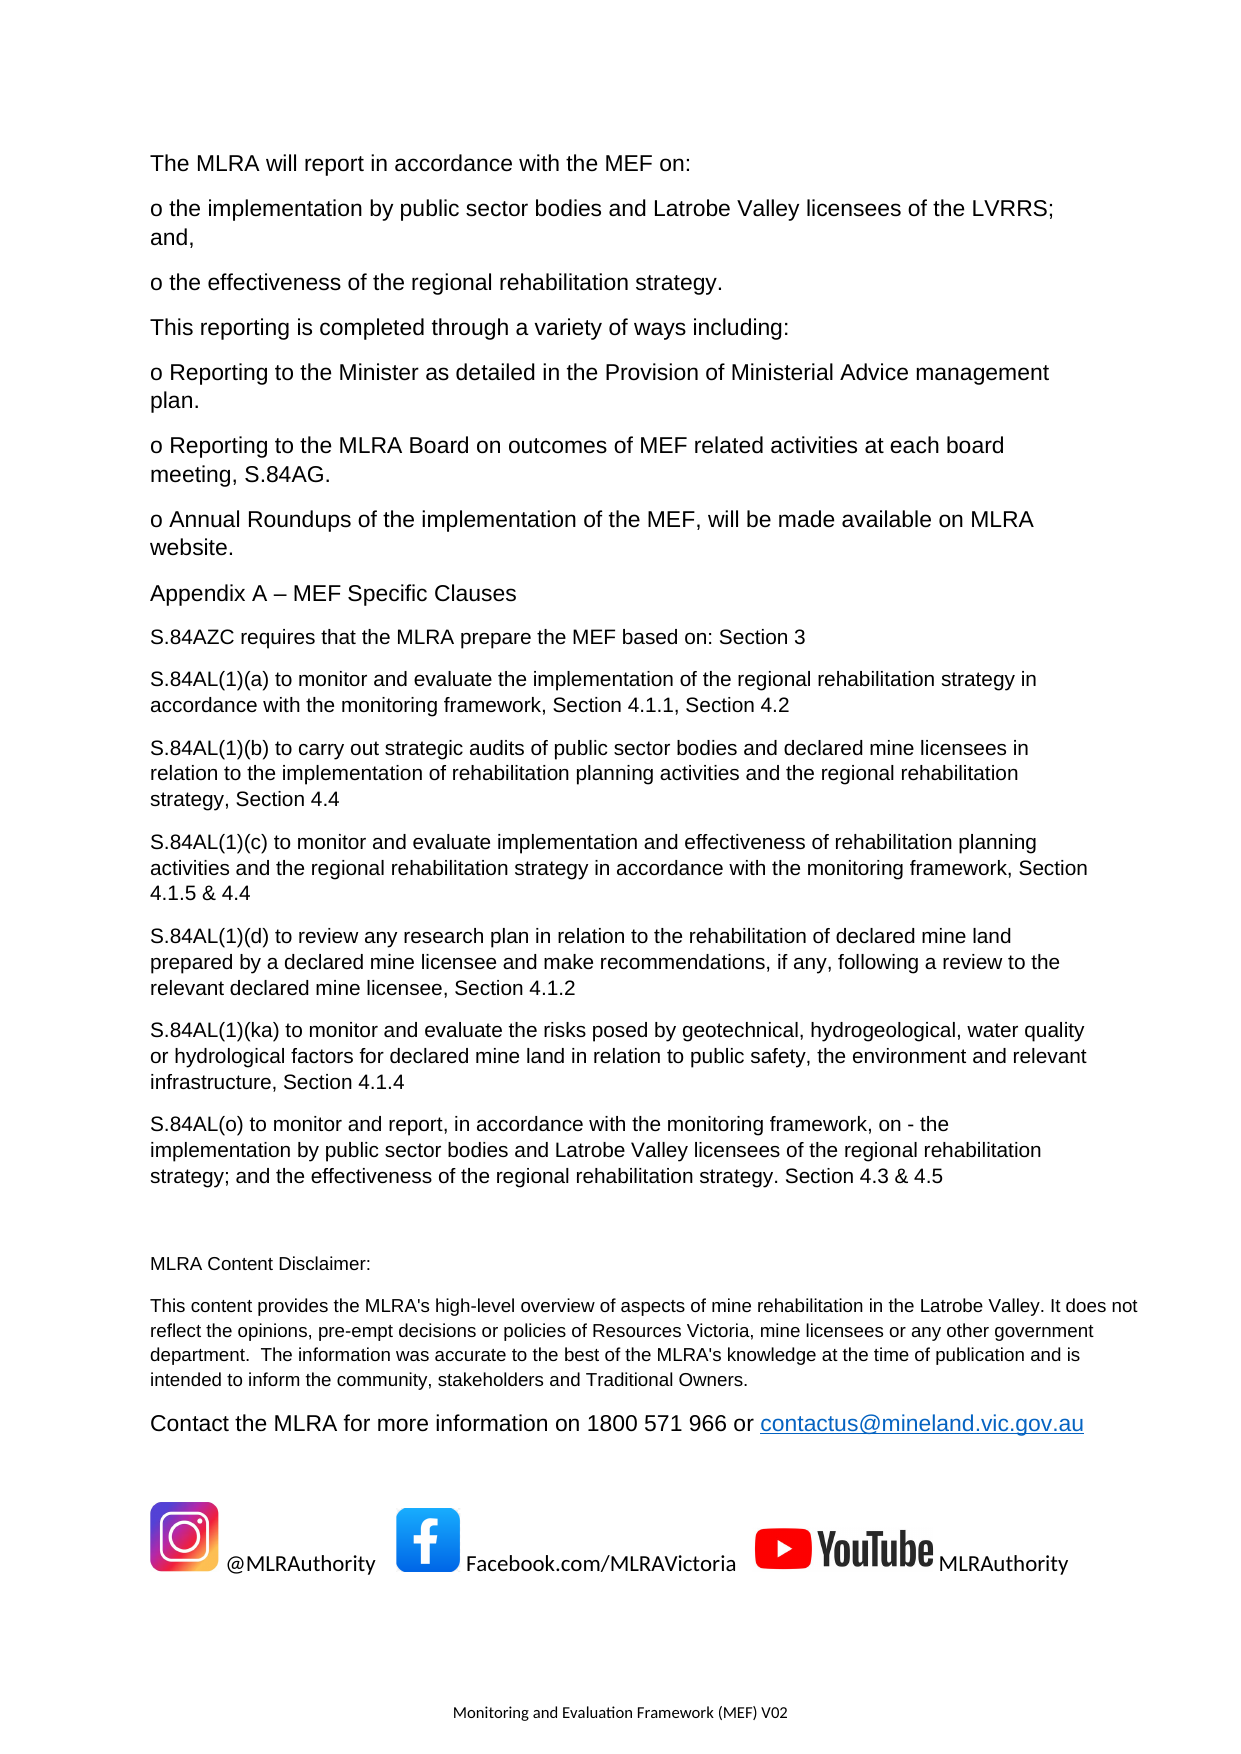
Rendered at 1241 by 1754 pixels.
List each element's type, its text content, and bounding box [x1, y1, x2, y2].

text This reporting is completed through a variety of ways including: [150, 314, 1090, 340]
text S.84AL(1)(a) to monitor and evaluate the implementation of the regional rehabilitation strategy in accordance with the monitoring framework, Section 4.1.1, Section 4.2 [150, 667, 1090, 717]
text S.84AZC requires that the MLRA prepare the MEF based on: Section 3 [150, 624, 1090, 648]
text S.84AL(o) to monitor and report, in accordance with the monitoring framework, on - the implementation by public sector bodies and Latrobe Valley licensees of the regional rehabilitation strategy; and the effectiveness of the regional rehabilitation strategy. Section 4.3 & 4.5 [150, 1112, 1090, 1188]
text o the effectiveness of the regional rehabilitation strategy. [150, 269, 1090, 295]
text o Reporting to the Minister as detailed in the Provision of Ministerial Advice management plan. [150, 359, 1090, 414]
text S.84AL(1)(c) to monitor and evaluate implementation and effectiveness of rehabilitation planning activities and the regional rehabilitation strategy in accordance with the monitoring framework, Section 4.1.5 & 4.4 [150, 829, 1090, 905]
picture [396, 1508, 461, 1572]
text MLRA Content Disclaimer: [150, 1253, 1147, 1275]
text This content provides the MLRA's high-level overview of aspects of mine rehabilitation in the Latrobe Valley. It does not reflect the opinions, pre-empt decisions or policies of Resources Victoria, mine licensees or any other government department. The information was accurate to the best of the MLRA's knowledge at the time of publication and is intended to inform the community, stakeholders and Traditional Owners. [150, 1294, 1147, 1391]
text S.84AL(1)(d) to review any research plan in relation to the rehabilitation of declared mine land prepared by a declared mine licensee and make recommendations, if any, following a review to the relevant declared mine licensee, Section 4.1.2 [150, 924, 1090, 999]
text The MLRA will report in accordance with the MEF on: [150, 150, 1090, 176]
text o Reporting to the MLRA Board on outcomes of MEF related activities at each board meeting, S.84AG. [150, 432, 1090, 487]
text S.84AL(1)(ka) to monitor and evaluate the risks posed by geotechnical, hydrogeological, water quality or hydrological factors for declared mine land in relation to public safety, the environment and relevant infrastructure, Section 4.1.4 [150, 1018, 1090, 1093]
picture [752, 1527, 934, 1572]
text o the implementation by public sector bodies and Latrobe Valley licensees of the LVRRS; and, [150, 195, 1090, 250]
text S.84AL(1)(b) to carry out strategic audits of public sector bodies and declared mine licensees in relation to the implementation of rehabilitation planning activities and the regional rehabilitation strategy, Section 4.4 [150, 735, 1090, 811]
text Appendix A – MEF Specific Clauses [150, 579, 1090, 606]
text Contact the MLRA for more information on 1800 571 966 or contactus@mineland.vic.gov.au [150, 1410, 1090, 1437]
text o Annual Roundups of the implementation of the MEF, will be made available on MLRA website. [150, 506, 1090, 561]
picture [150, 1502, 220, 1572]
text @MLRAuthority Facebook.com/MLRAVictoria MLRAuthority [150, 1502, 1090, 1577]
